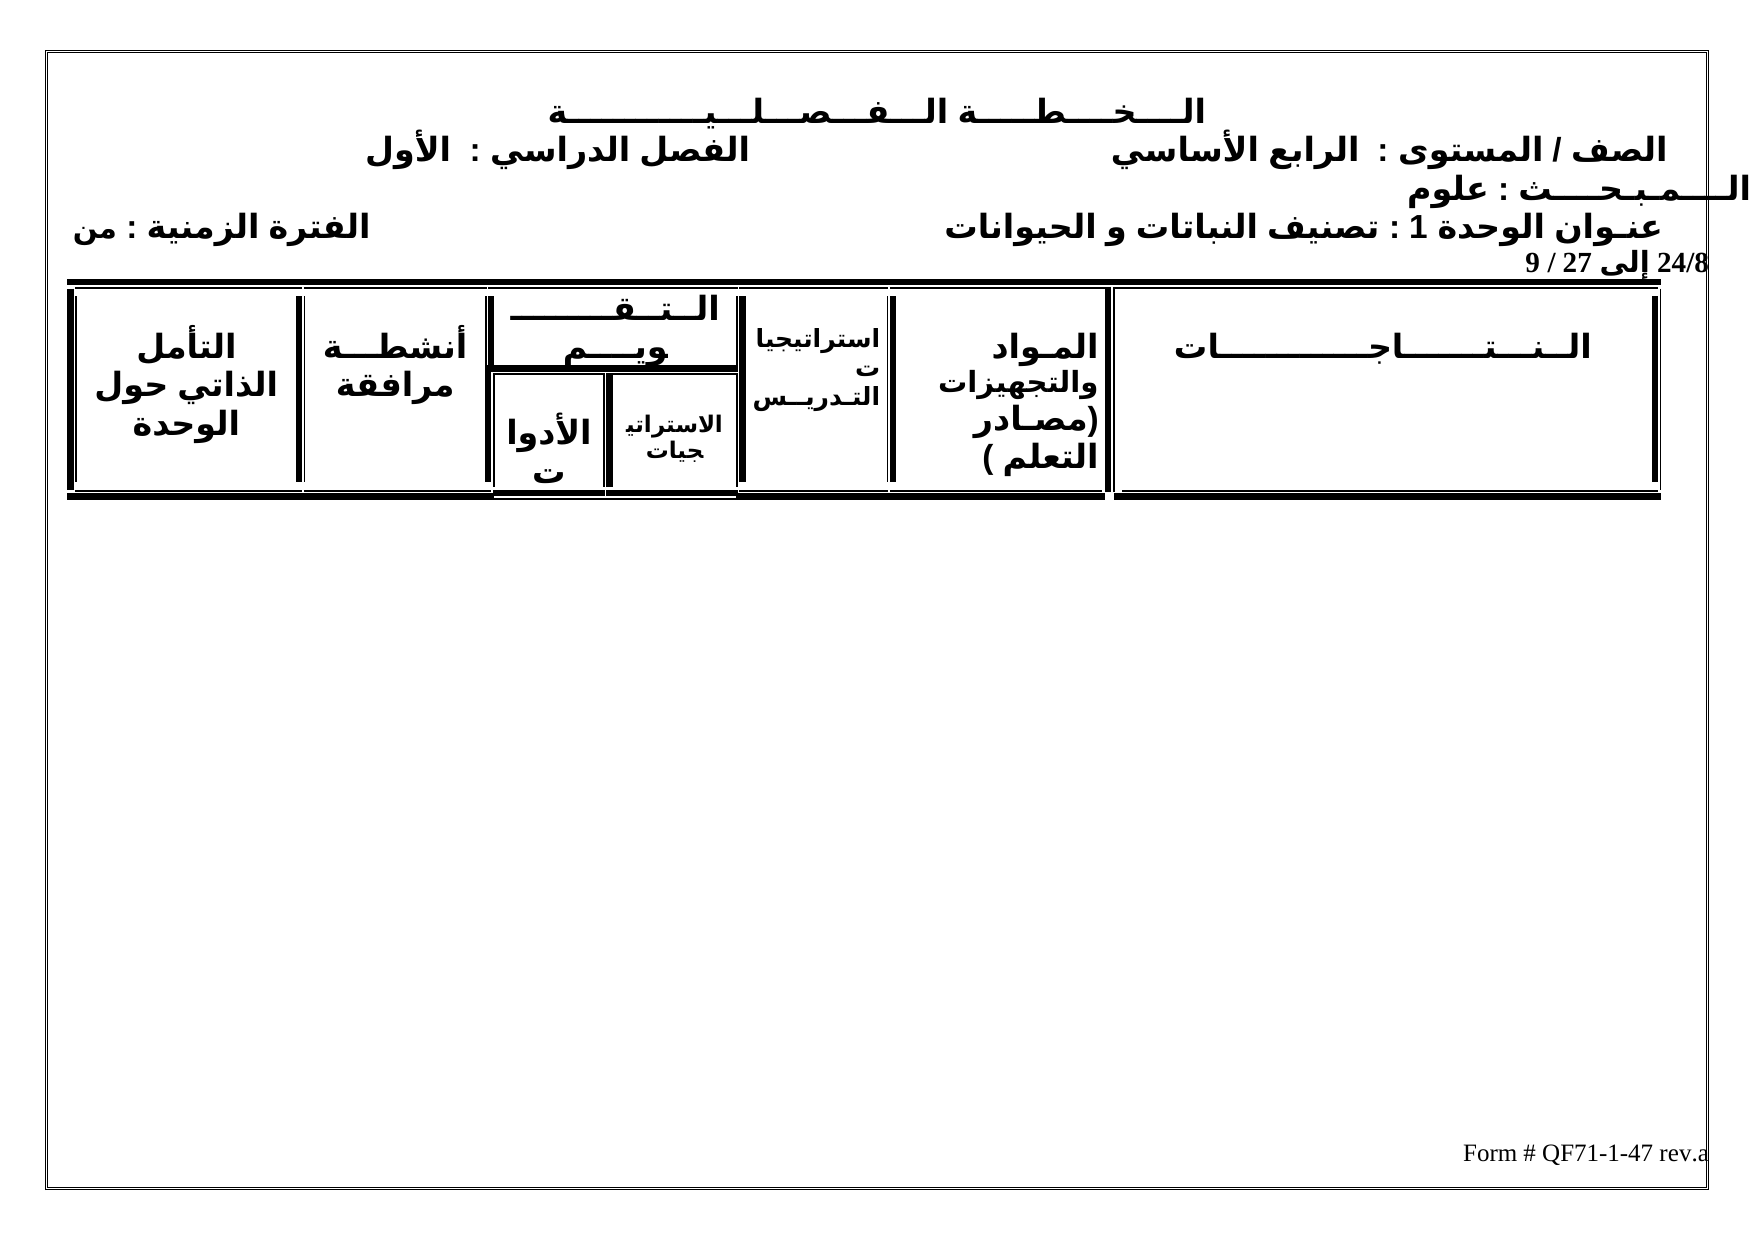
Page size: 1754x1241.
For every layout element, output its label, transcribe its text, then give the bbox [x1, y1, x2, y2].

table_header أنشطـــة مرافقة [301, 285, 490, 490]
text الصف / المستوى : الرابع الأساسي الفصل الدراسي : الأول الــــمـبـحــــث : علوم [48, 130, 1706, 207]
table_header الــنـــتـــــــاجـــــــــــــات [1115, 289, 1656, 490]
table_header المـواد والتجهيزات (مصـادر التعلم ) [891, 289, 1105, 490]
table_header التأمل الذاتي حول الوحدة [72, 285, 301, 490]
table_cell الأدوات [490, 372, 608, 490]
text الــــخــــطـــــة الـــفـــصـــلـــيــــــــــــة [48, 92, 1706, 130]
table_header استراتيجيات التـدريــس [741, 285, 891, 490]
table_header الــتــقـــــــــويــــم [490, 285, 741, 365]
table_cell الاستراتيجيات [608, 365, 741, 490]
text عنـوان الوحدة 1 : تصنيف النباتات و الحيوانات الفترة الزمنية : من 24/8 إلى 27 / 9 [48, 207, 1706, 279]
